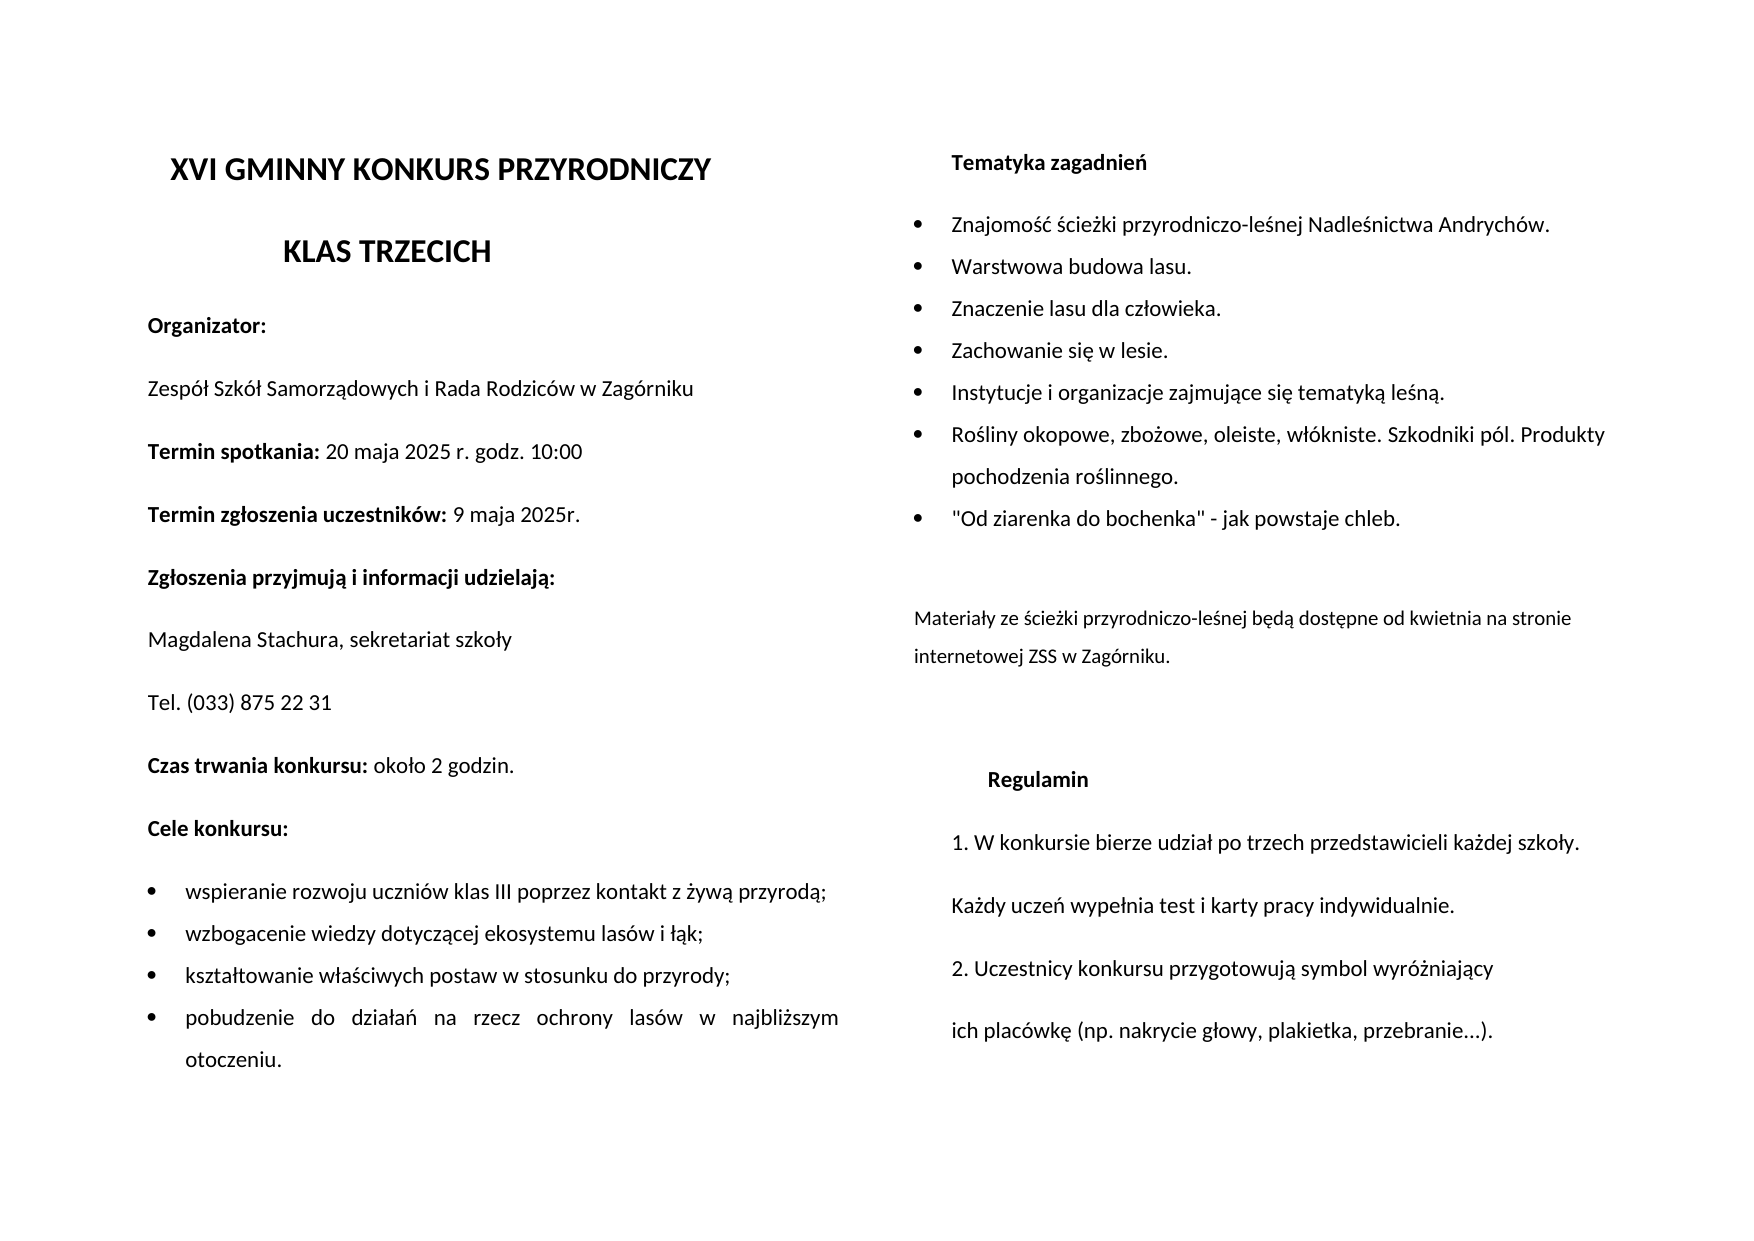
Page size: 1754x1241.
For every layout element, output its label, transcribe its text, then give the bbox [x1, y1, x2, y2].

text Cele konkursu: [148, 814, 840, 842]
text KLAS TRZECICH [148, 229, 840, 270]
list Instytucje i organizacje zajmujące się tematyką leśną. [914, 378, 1606, 406]
list Warstwowa budowa lasu. [914, 252, 1606, 281]
list pobudzenie do działań na rzecz ochrony lasów w najbliższym otoczeniu. [148, 1003, 840, 1073]
text Termin spotkania: 20 maja 2025 r. godz. 10:00 [148, 437, 840, 465]
list Znaczenie lasu dla człowieka. [914, 294, 1606, 322]
list wspieranie rozwoju uczniów klas III poprzez kontakt z żywą przyrodą; [148, 877, 840, 905]
text Zgłoszenia przyjmują i informacji udzielają: [148, 563, 840, 591]
text Tematyka zagadnień [914, 148, 1606, 176]
text Tel. (033) 875 22 31 [148, 688, 840, 716]
text Zespół Szkół Samorządowych i Rada Rodziców w Zagórniku [148, 374, 840, 402]
text Organizator: [148, 311, 840, 339]
text Czas trwania konkursu: około 2 godzin. [148, 751, 840, 779]
text Materiały ze ścieżki przyrodniczo-leśnej będą dostępne od kwietnia na stronie internetowej ZSS w Zagórniku. [914, 605, 1606, 669]
list Znajomość ścieżki przyrodniczo-leśnej Nadleśnictwa Andrychów. [914, 211, 1606, 238]
list Rośliny okopowe, zbożowe, oleiste, włókniste. Szkodniki pól. Produkty pochodzenia roślinnego. [914, 420, 1606, 490]
list wzbogacenie wiedzy dotyczącej ekosystemu lasów i łąk; [148, 919, 840, 947]
list Zachowanie się w lesie. [914, 336, 1606, 364]
text XVI GMINNY KONKURS PRZYRODNICZY [148, 148, 840, 188]
list "Od ziarenka do bochenka" - jak powstaje chleb. [914, 504, 1606, 532]
list kształtowanie właściwych postaw w stosunku do przyrody; [148, 961, 840, 989]
text Magdalena Stachura, sekretariat szkoły [148, 626, 840, 653]
text 2. Uczestnicy konkursu przygotowują symbol wyróżniający [951, 954, 1606, 982]
text Regulamin [914, 765, 1606, 793]
text ich placówkę (np. nakrycie głowy, plakietka, przebranie...). [951, 1016, 1606, 1044]
text Termin zgłoszenia uczestników: 9 maja 2025r. [148, 500, 840, 528]
text Każdy uczeń wypełnia test i karty pracy indywidualnie. [951, 891, 1606, 919]
text 1. W konkursie bierze udział po trzech przedstawicieli każdej szkoły. [951, 828, 1606, 856]
